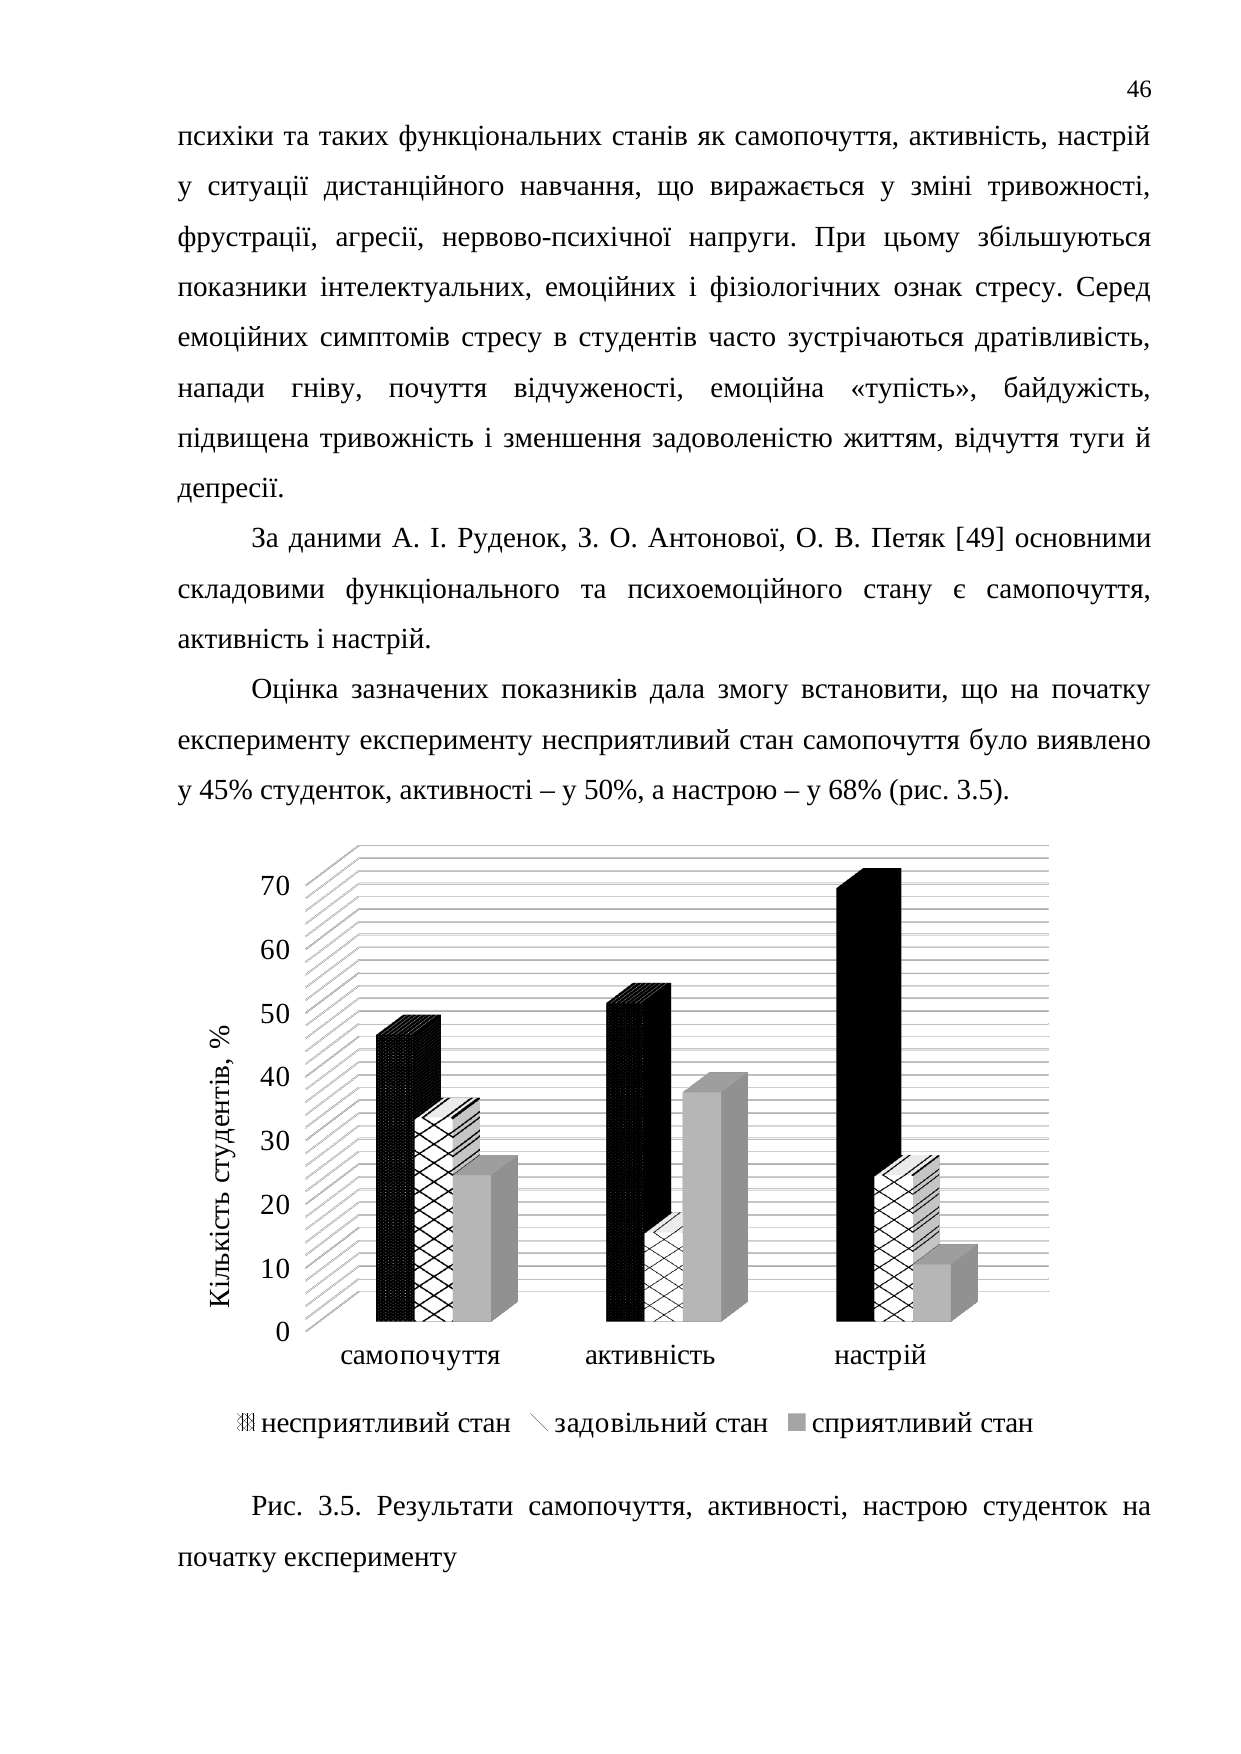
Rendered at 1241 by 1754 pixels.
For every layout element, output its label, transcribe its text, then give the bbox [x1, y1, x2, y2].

text Оцінка зазначених показників дала змогу встановити, що на початку експерименту експерименту несприятливий стан самопочуття було виявлено у 45% студенток, активності – у 50%, а настрою – у 68% (рис. 3.5). [177, 672, 1152, 806]
list Рис. 3.5. Результати самопочуття, активності, настрою студенток на початку експерименту [177, 1488, 1152, 1572]
text За даними А. І. Руденок, З. О. Антонової, О. В. Петяк [49] основними складовими функціонального та психоемоційного стану є самопочуття, активність і настрій. [177, 521, 1152, 655]
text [177, 118, 1152, 504]
